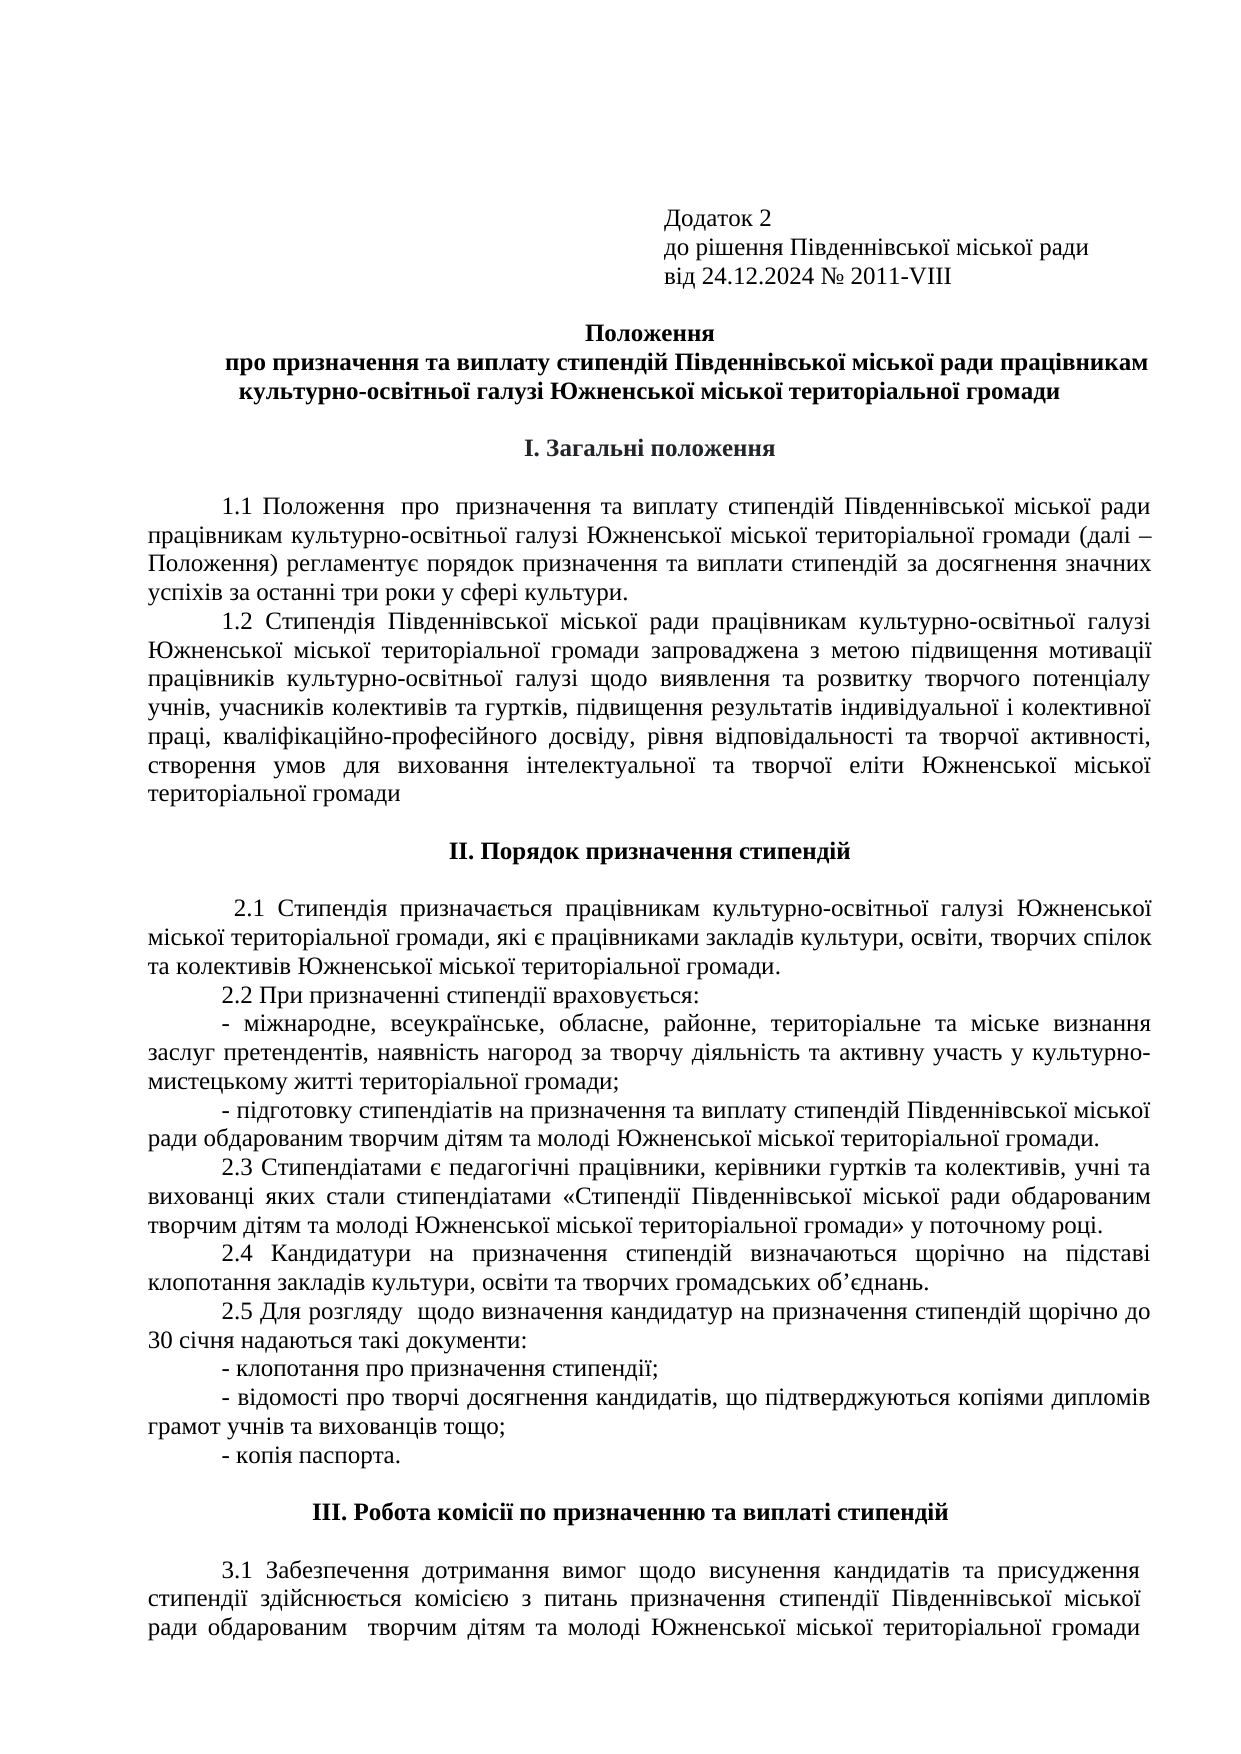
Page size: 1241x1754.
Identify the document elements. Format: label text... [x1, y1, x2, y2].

text до рішення Південнівської міської ради [590, 232, 1152, 261]
text Положення [148, 318, 1152, 347]
text - підготовку стипендіатів на призначення та виплату стипендій Південнівської міської ради обдарованим творчим дітям та молоді Южненської міської територіальної громади. [148, 1095, 1152, 1152]
text - міжнародне, всеукраїнське, обласне, районне, територіальне та міське визнання заслуг претендентів, наявність нагород за творчу діяльність та активну участь у культурно-мистецькому житті територіальної громади; [148, 1008, 1152, 1095]
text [148, 1555, 1141, 1641]
text - копія паспорта. [148, 1440, 1152, 1468]
text Додаток 2 [590, 203, 1152, 232]
text І. Загальні положення [148, 433, 1152, 462]
text 2.2 При призначенні стипендії враховується: [148, 980, 1152, 1008]
text 2.5 Для розгляду щодо визначення кандидатур на призначення стипендій щорічно до 30 січня надаються такі документи: [148, 1296, 1152, 1353]
text 1.2 Стипендія Південнівської міської ради працівникам культурно-освітньої галузі Южненської міської територіальної громади запроваджена з метою підвищення мотивації працівників культурно-освітньої галузі щодо виявлення та розвитку творчого потенціалу учнів, учасників колективів та гуртків, підвищення результатів індивідуальної і колективної праці, кваліфікаційно-професійного досвіду, рівня відповідальності та творчої активності, створення умов для виховання інтелектуальної та творчої еліти Южненської міської територіальної громади [148, 606, 1152, 807]
text 2.1 Стипендія призначається працівникам культурно-освітньої галузі Южненської міської територіальної громади, які є працівниками закладів культури, освіти, творчих спілок та колективів Южненської міської територіальної громади. [148, 893, 1152, 980]
text про призначення та виплату стипендій Південнівської міської ради працівникам культурно-освітньої галузі Южненської міської територіальної громади [148, 347, 1152, 405]
text - клопотання про призначення стипендії; [148, 1353, 1152, 1382]
text - відомості про творчі досягнення кандидатів, що підтверджуються копіями дипломів грамот учнів та вихованців тощо; [148, 1382, 1152, 1440]
text 1.1 Положення про призначення та виплату стипендій Південнівської міської ради працівникам культурно-освітньої галузі Южненської міської територіальної громади (далі – Положення) регламентує порядок призначення та виплати стипендій за досягнення значних успіхів за останні три роки у сфері культури. [148, 491, 1152, 606]
text ІІ. Порядок призначення стипендій [148, 836, 1152, 865]
text 2.4 Кандидатури на призначення стипендій визначаються щорічно на підставі клопотання закладів культури, освіти та творчих громадських об’єднань. [148, 1238, 1152, 1296]
subtitle ІІІ. Робота комісії по призначенню та виплаті стипендій [158, 1497, 1102, 1526]
text 2.3 Стипендіатами є педагогічні працівники, керівники гуртків та колективів, учні та вихованці яких стали стипендіатами «Стипендії Південнівської міської ради обдарованим творчим дітям та молоді Южненської міської територіальної громади» у поточному році. [148, 1152, 1152, 1238]
text від 24.12.2024 № 2011-VІІІ [590, 261, 1152, 290]
